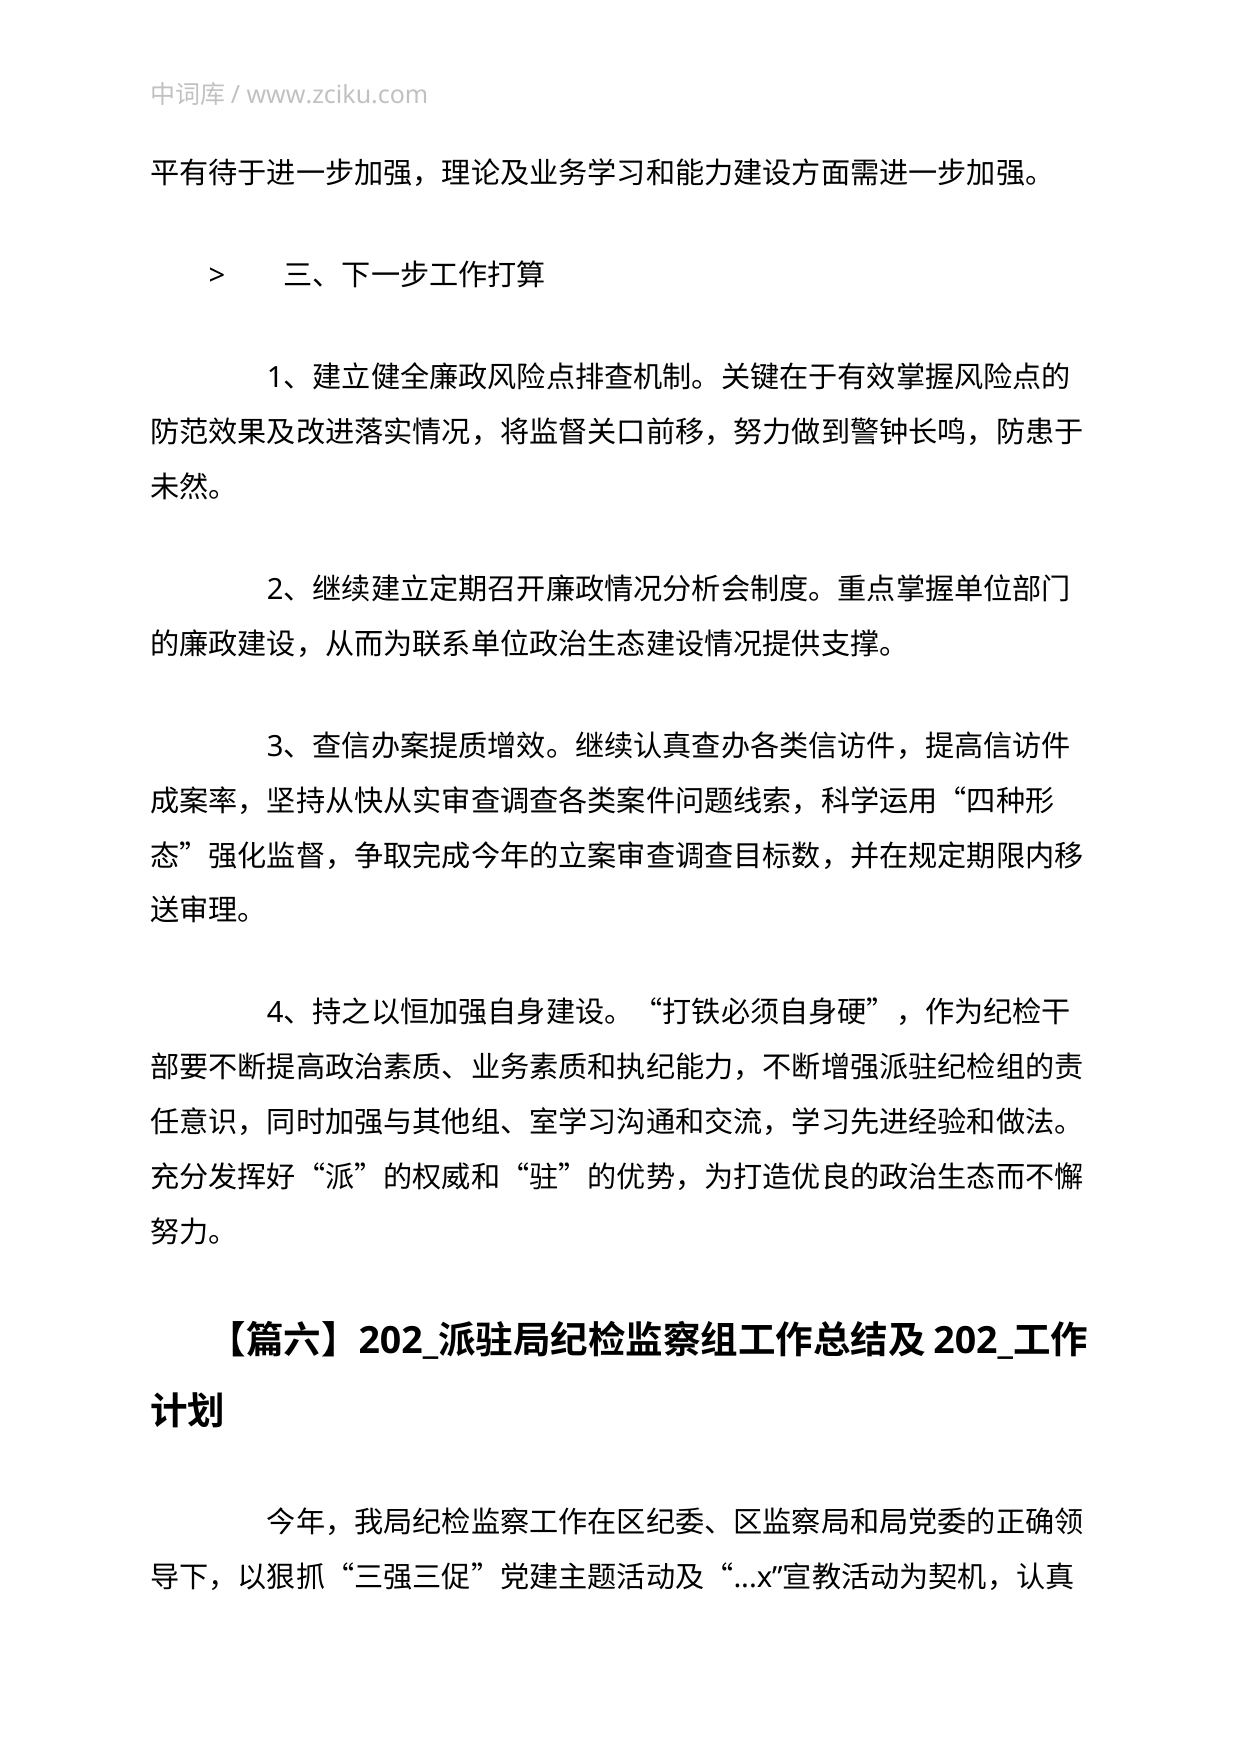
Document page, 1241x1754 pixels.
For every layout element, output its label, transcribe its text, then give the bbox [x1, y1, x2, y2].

text 1、建立健全廉政风险点排查机制。关键在于有效掌握风险点的防范效果及改进落实情况，将监督关口前移，努力做到警钟长鸣，防患于未然。 [150, 354, 1090, 506]
text 3、查信办案提质增效。继续认真查办各类信访件，提高信访件成案率，坚持从快从实审查调查各类案件问题线索，科学运用“四种形态”强化监督，争取完成今年的立案审查调查目标数，并在规定期限内移送审理。 [150, 722, 1090, 929]
text 4、持之以恒加强自身建设。“打铁必须自身硬”，作为纪检干部要不断提高政治素质、业务素质和执纪能力，不断增强派驻纪检组的责任意识，同时加强与其他组、室学习沟通和交流，学习先进经验和做法。充分发挥好“派”的权威和“驻”的优势，为打造优良的政治生态而不懈努力。 [150, 989, 1090, 1251]
text 2、继续建立定期召开廉政情况分析会制度。重点掌握单位部门的廉政建设，从而为联系单位政治生态建设情况提供支撑。 [150, 565, 1090, 663]
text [150, 150, 1090, 192]
text > 三、下一步工作打算 [150, 252, 1090, 294]
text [150, 1498, 1090, 1596]
text 【篇六】202_派驻局纪检监察组工作总结及202_工作计划 [150, 1310, 1090, 1435]
